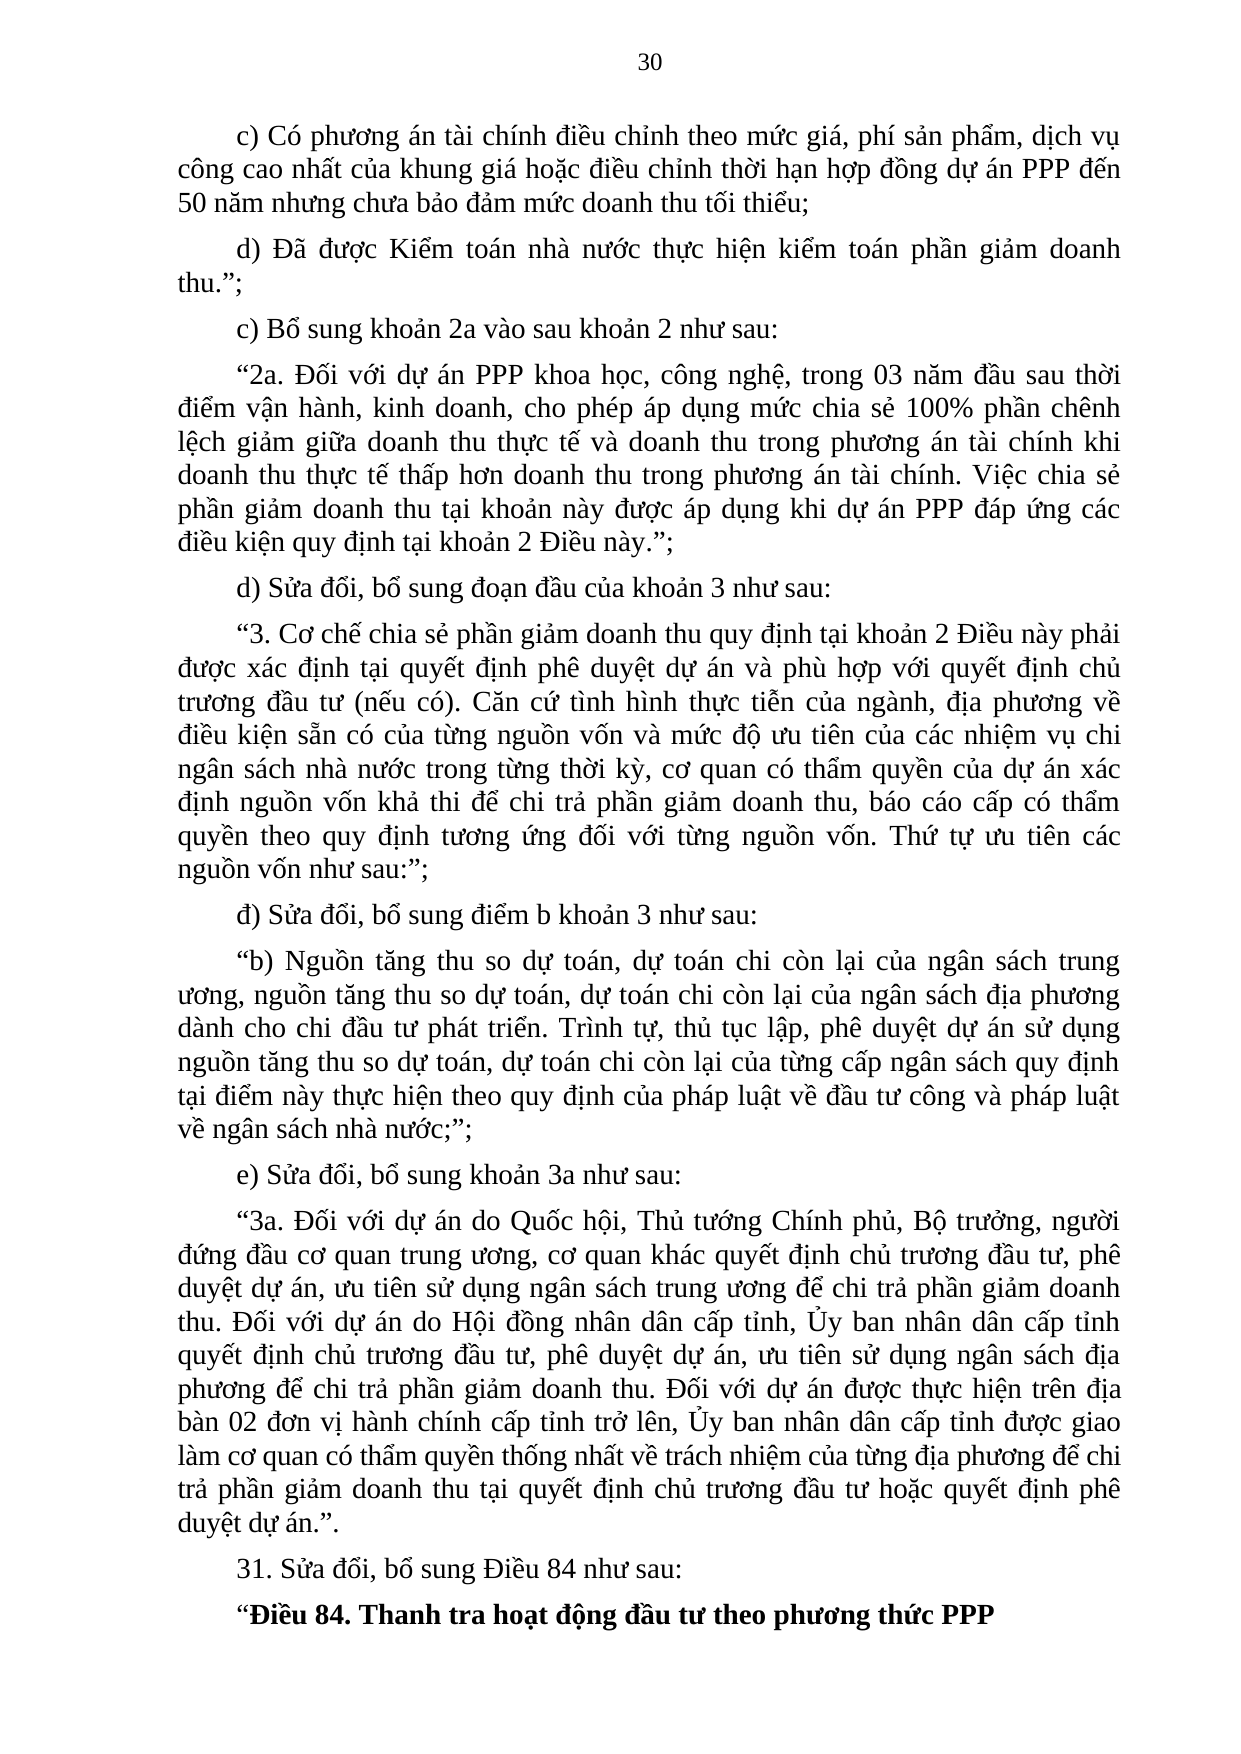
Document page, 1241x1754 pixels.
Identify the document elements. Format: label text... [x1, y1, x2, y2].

text d) Sửa đổi, bổ sung đoạn đầu của khoản 3 như sau: [177, 571, 1122, 604]
text c) Bổ sung khoản 2a vào sau khoản 2 như sau: [177, 311, 1122, 344]
text “3. Cơ chế chia sẻ phần giảm doanh thu quy định tại khoản 2 Điều này phải được xác định tại quyết định phê duyệt dự án và phù hợp với quyết định chủ trương đầu tư (nếu có). Căn cứ tình hình thực tiễn của ngành, địa phương về điều kiện sẵn có của từng nguồn vốn và mức độ ưu tiên của các nhiệm vụ chi ngân sách nhà nước trong từng thời kỳ, cơ quan có thẩm quyền của dự án xác định nguồn vốn khả thi để chi trả phần giảm doanh thu, báo cáo cấp có thẩm quyền theo quy định tương ứng đối với từng nguồn vốn. Thứ tự ưu tiên các nguồn vốn như sau:”; [177, 617, 1122, 885]
text e) Sửa đổi, bổ sung khoản 3a như sau: [177, 1157, 1122, 1191]
text d) Đã được Kiểm toán nhà nước thực hiện kiểm toán phần giảm doanh thu.”; [177, 231, 1122, 298]
text đ) Sửa đổi, bổ sung điểm b khoản 3 như sau: [177, 897, 1122, 931]
text “b) Nguồn tăng thu so dự toán, dự toán chi còn lại của ngân sách trung ương, nguồn tăng thu so dự toán, dự toán chi còn lại của ngân sách địa phương dành cho chi đầu tư phát triển. Trình tự, thủ tục lập, phê duyệt dự án sử dụng nguồn tăng thu so dự toán, dự toán chi còn lại của từng cấp ngân sách quy định tại điểm này thực hiện theo quy định của pháp luật về đầu tư công và pháp luật về ngân sách nhà nước;”; [177, 943, 1122, 1145]
text “2a. Đối với dự án PPP khoa học, công nghệ, trong 03 năm đầu sau thời điểm vận hành, kinh doanh, cho phép áp dụng mức chia sẻ 100% phần chênh lệch giảm giữa doanh thu thực tế và doanh thu trong phương án tài chính khi doanh thu thực tế thấp hơn doanh thu trong phương án tài chính. Việc chia sẻ phần giảm doanh thu tại khoản này được áp dụng khi dự án PPP đáp ứng các điều kiện quy định tại khoản 2 Điều này.”; [177, 357, 1122, 558]
text c) Có phương án tài chính điều chỉnh theo mức giá, phí sản phẩm, dịch vụ công cao nhất của khung giá hoặc điều chỉnh thời hạn hợp đồng dự án PPP đến 50 năm nhưng chưa bảo đảm mức doanh thu tối thiểu; [177, 118, 1122, 219]
text “3a. Đối với dự án do Quốc hội, Thủ tướng Chính phủ, Bộ trưởng, người đứng đầu cơ quan trung ương, cơ quan khác quyết định chủ trương đầu tư, phê duyệt dự án, ưu tiên sử dụng ngân sách trung ương để chi trả phần giảm doanh thu. Đối với dự án do Hội đồng nhân dân cấp tỉnh, Ủy ban nhân dân cấp tỉnh quyết định chủ trương đầu tư, phê duyệt dự án, ưu tiên sử dụng ngân sách địa phương để chi trả phần giảm doanh thu. Đối với dự án được thực hiện trên địa bàn 02 đơn vị hành chính cấp tỉnh trở lên, Ủy ban nhân dân cấp tỉnh được giao làm cơ quan có thẩm quyền thống nhất về trách nhiệm của từng địa phương để chi trả phần giảm doanh thu tại quyết định chủ trương đầu tư hoặc quyết định phê duyệt dự án.”. [177, 1203, 1122, 1539]
text “Điều 84. Thanh tra hoạt động đầu tư theo phương thức PPP [177, 1597, 1122, 1631]
text 31. Sửa đổi, bổ sung Điều 84 như sau: [177, 1551, 1122, 1585]
